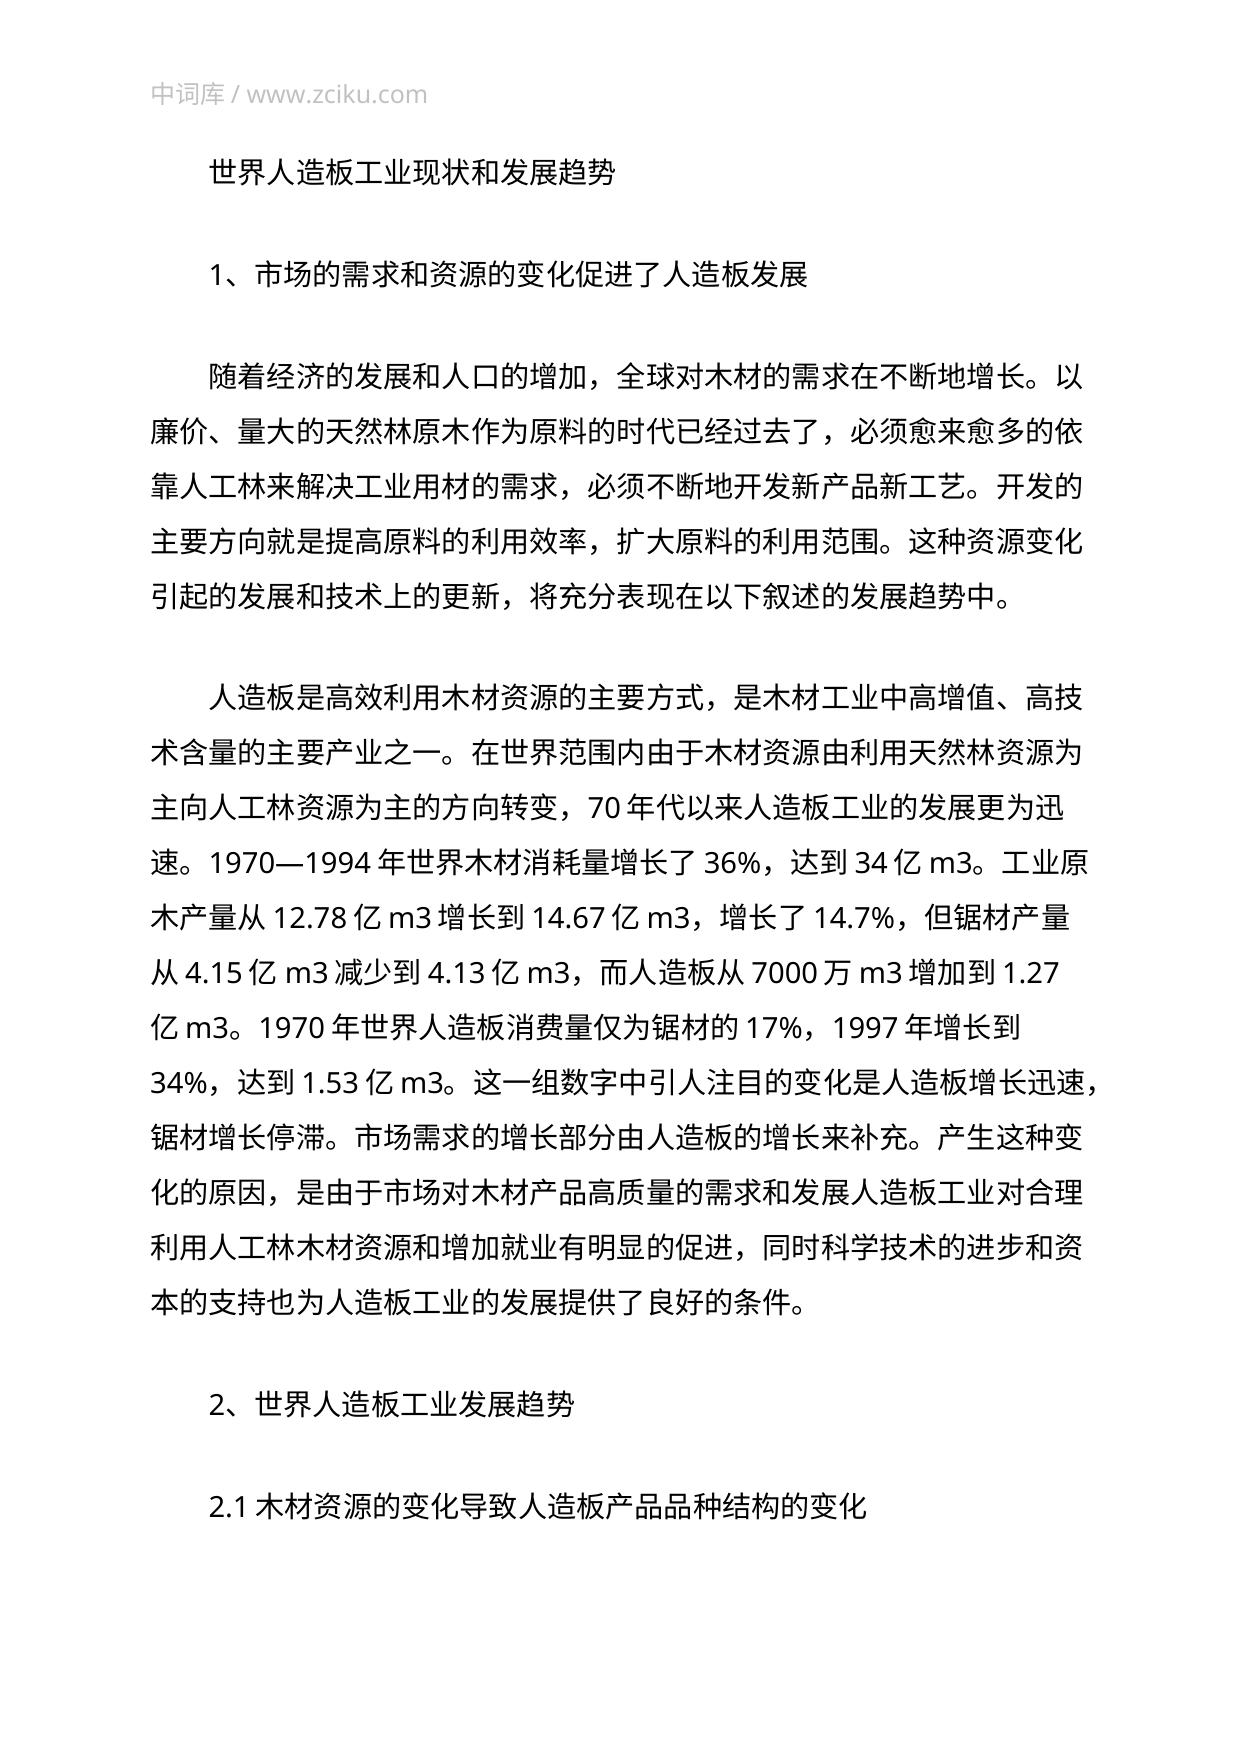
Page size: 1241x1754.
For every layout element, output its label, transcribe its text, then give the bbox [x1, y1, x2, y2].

text 世界人造板工业现状和发展趋势 [150, 150, 1090, 192]
text 人造板是高效利用木材资源的主要方式，是木材工业中高增值、高技术含量的主要产业之一。在世界范围内由于木材资源由利用天然林资源为主向人工林资源为主的方向转变，70年代以来人造板工业的发展更为迅速。1970—1994年世界木材消耗量增长了36%，达到34亿m3。工业原木产量从12.78亿m3增长到14.67亿m3，增长了14.7%，但锯材产量从4.15亿 m3减少到4.13亿m3，而人造板从7000万m3增加到1.27亿m3。1970年世界人造板消费量仅为锯材的17%，1997年增长到34%，达到1.53亿m3。这一组数字中引人注目的变化是人造板增长迅速，锯材增长停滞。市场需求的增长部分由人造板的增长来补充。产生这种变化的原因，是由于市场对木材产品高质量的需求和发展人造板工业对合理利用人工林木材资源和增加就业有明显的促进，同时科学技术的进步和资本的支持也为人造板工业的发展提供了良好的条件。 [150, 675, 1090, 1322]
text 1、市场的需求和资源的变化促进了人造板发展 [150, 252, 1090, 294]
text 2.1木材资源的变化导致人造板产品品种结构的变化 [150, 1483, 1090, 1526]
text 随着经济的发展和人口的增加，全球对木材的需求在不断地增长。以廉价、量大的天然林原木作为原料的时代已经过去了，必须愈来愈多的依靠人工林来解决工业用材的需求，必须不断地开发新产品新工艺。开发的主要方向就是提高原料的利用效率，扩大原料的利用范围。这种资源变化引起的发展和技术上的更新，将充分表现在以下叙述的发展趋势中。 [150, 354, 1090, 616]
text 2、世界人造板工业发展趋势 [150, 1381, 1090, 1424]
